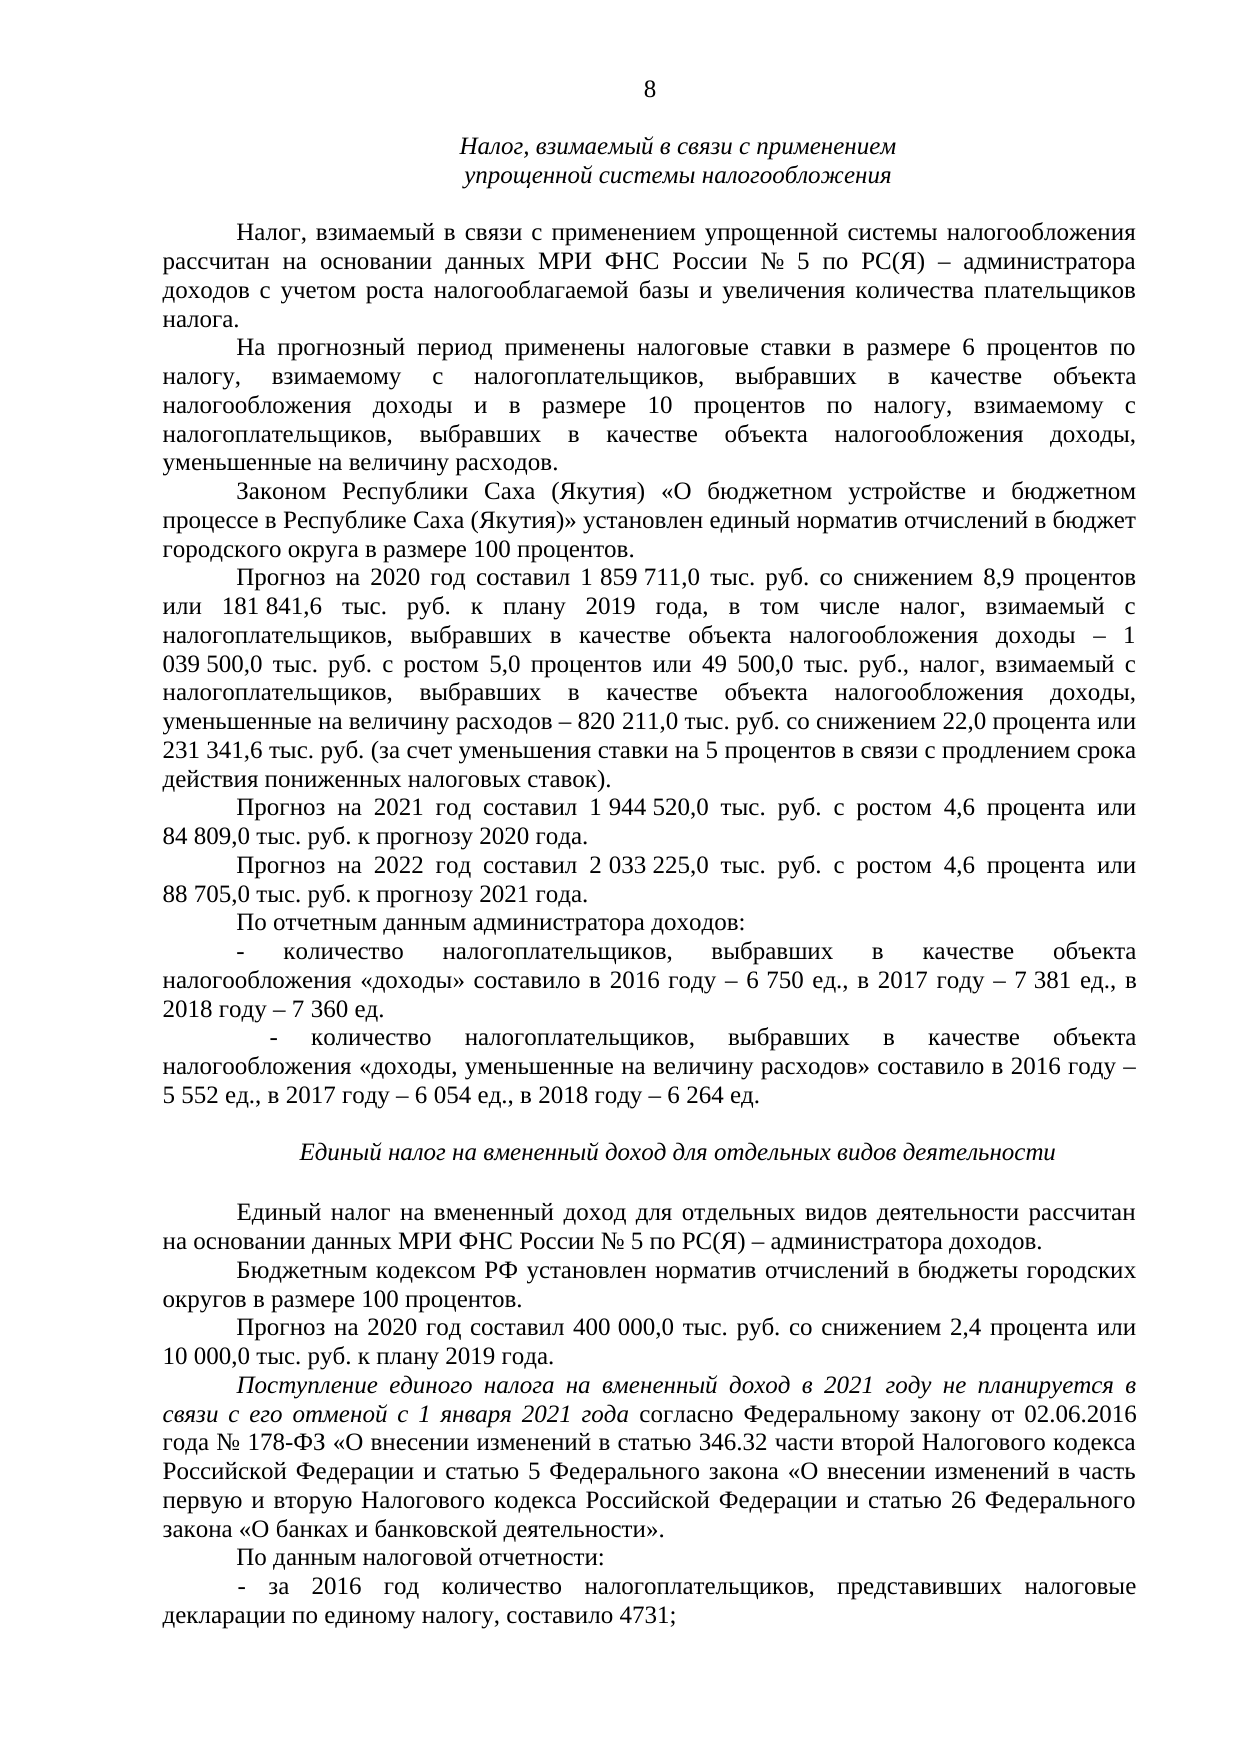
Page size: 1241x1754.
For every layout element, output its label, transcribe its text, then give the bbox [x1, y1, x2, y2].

text Прогноз на 2020 год составил 400 000,0 тыс. руб. со снижением 2,4 процента или 10 000,0 тыс. руб. к плану 2019 года. [162, 1312, 1137, 1370]
text Прогноз на 2020 год составил 1 859 711,0 тыс. руб. со снижением 8,9 процентов или 181 841,6 тыс. руб. к плану 2019 года, в том числе налог, взимаемый с налогоплательщиков, выбравших в качестве объекта налогообложения доходы – 1 039 500,0 тыс. руб. с ростом 5,0 процентов или 49 500,0 тыс. руб., налог, взимаемый с налогоплательщиков, выбравших в качестве объекта налогообложения доходы, уменьшенные на величину расходов – 820 211,0 тыс. руб. со снижением 22,0 процента или 231 341,6 тыс. руб. (за счет уменьшения ставки на 5 процентов в связи с продлением срока действия пониженных налоговых ставок). [162, 562, 1137, 792]
text - за 2016 год количество налогоплательщиков, представивших налоговые декларации по единому налогу, составило 4731; [162, 1571, 1137, 1629]
text Бюджетным кодексом РФ установлен норматив отчислений в бюджеты городских округов в размере 100 процентов. [162, 1255, 1137, 1312]
text По данным налоговой отчетности: [162, 1542, 1137, 1571]
text По отчетным данным администратора доходов: [162, 907, 1137, 936]
text На прогнозный период применены налоговые ставки в размере 6 процентов по налогу, взимаемому с налогоплательщиков, выбравших в качестве объекта налогообложения доходы и в размере 10 процентов по налогу, взимаемому с налогоплательщиков, выбравших в качестве объекта налогообложения доходы, уменьшенные на величину расходов. [162, 332, 1137, 476]
text Налог, взимаемый в связи с применением упрощенной системы налогообложения рассчитан на основании данных МРИ ФНС России № 5 по РС(Я) – администратора доходов с учетом роста налогооблагаемой базы и увеличения количества плательщиков налога. [162, 217, 1137, 332]
subtitle Единый налог на вмененный доход для отдельных видов деятельности [162, 1137, 1137, 1166]
text Законом Республики Саха (Якутия) «О бюджетном устройстве и бюджетном процессе в Республике Саха (Якутия)» установлен единый норматив отчислений в бюджет городского округа в размере 100 процентов. [162, 476, 1137, 562]
text упрощенной системы налогообложения [162, 160, 1137, 189]
text Единый налог на вмененный доход для отдельных видов деятельности рассчитан на основании данных МРИ ФНС России № 5 по РС(Я) – администратора доходов. [162, 1197, 1137, 1255]
text Прогноз на 2021 год составил 1 944 520,0 тыс. руб. с ростом 4,6 процента или 84 809,0 тыс. руб. к прогнозу 2020 года. [162, 792, 1137, 850]
text - количество налогоплательщиков, выбравших в качестве объекта налогообложения «доходы, уменьшенные на величину расходов» составило в 2016 году – 5 552 ед., в 2017 году – 6 054 ед., в 2018 году – 6 264 ед. [162, 1022, 1137, 1109]
text Поступление единого налога на вмененный доход в 2021 году не планируется в связи с его отменой с 1 января 2021 года согласно Федеральному закону от 02.06.2016 года № 178-ФЗ «О внесении изменений в статью 346.32 части второй Налогового кодекса Российской Федерации и статью 5 Федерального закона «О внесении изменений в часть первую и вторую Налогового кодекса Российской Федерации и статью 26 Федерального закона «О банках и банковской деятельности». [162, 1370, 1137, 1542]
text Налог, взимаемый в связи с применением [162, 131, 1137, 160]
text Прогноз на 2022 год составил 2 033 225,0 тыс. руб. с ростом 4,6 процента или 88 705,0 тыс. руб. к прогнозу 2021 года. [162, 850, 1137, 907]
text - количество налогоплательщиков, выбравших в качестве объекта налогообложения «доходы» составило в 2016 году – 6 750 ед., в 2017 году – 7 381 ед., в 2018 году – 7 360 ед. [162, 936, 1137, 1022]
